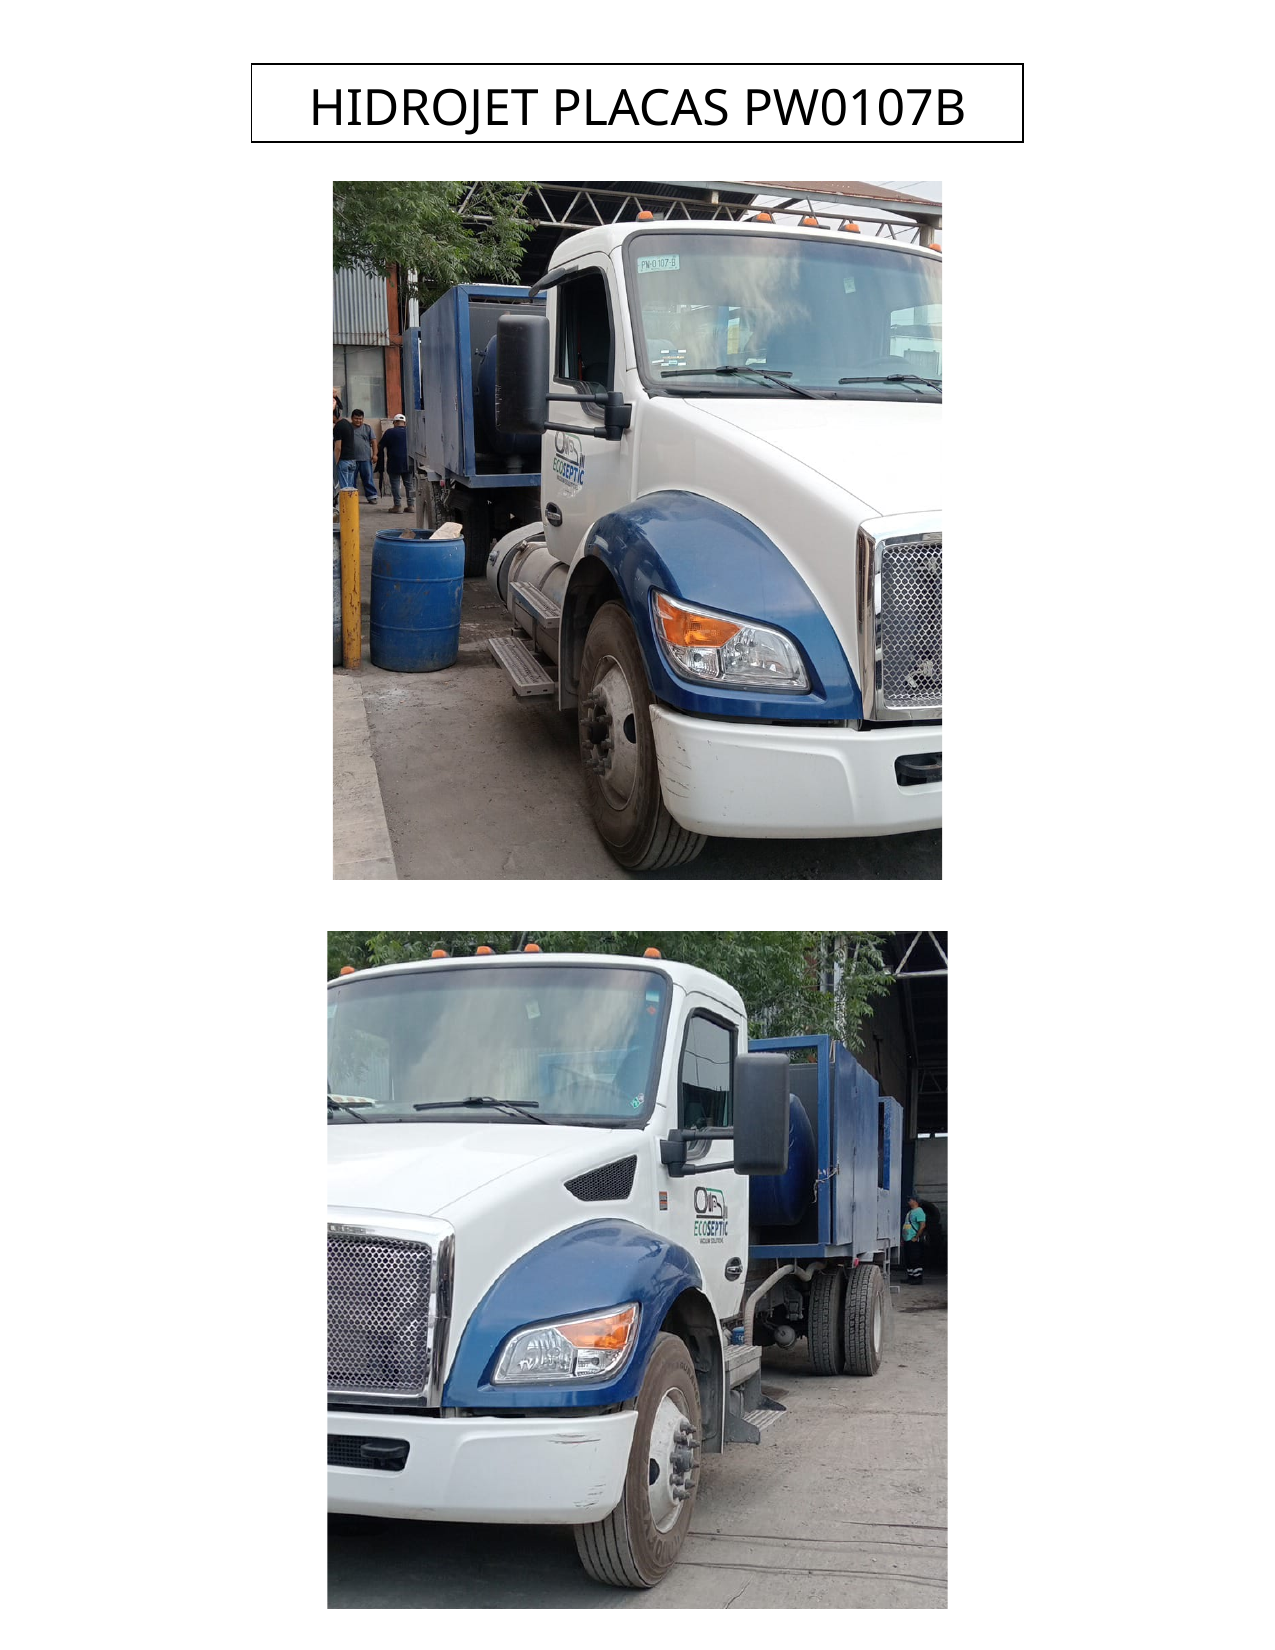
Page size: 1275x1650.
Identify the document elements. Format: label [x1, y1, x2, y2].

picture [327, 931, 948, 1609]
picture [332, 181, 943, 880]
